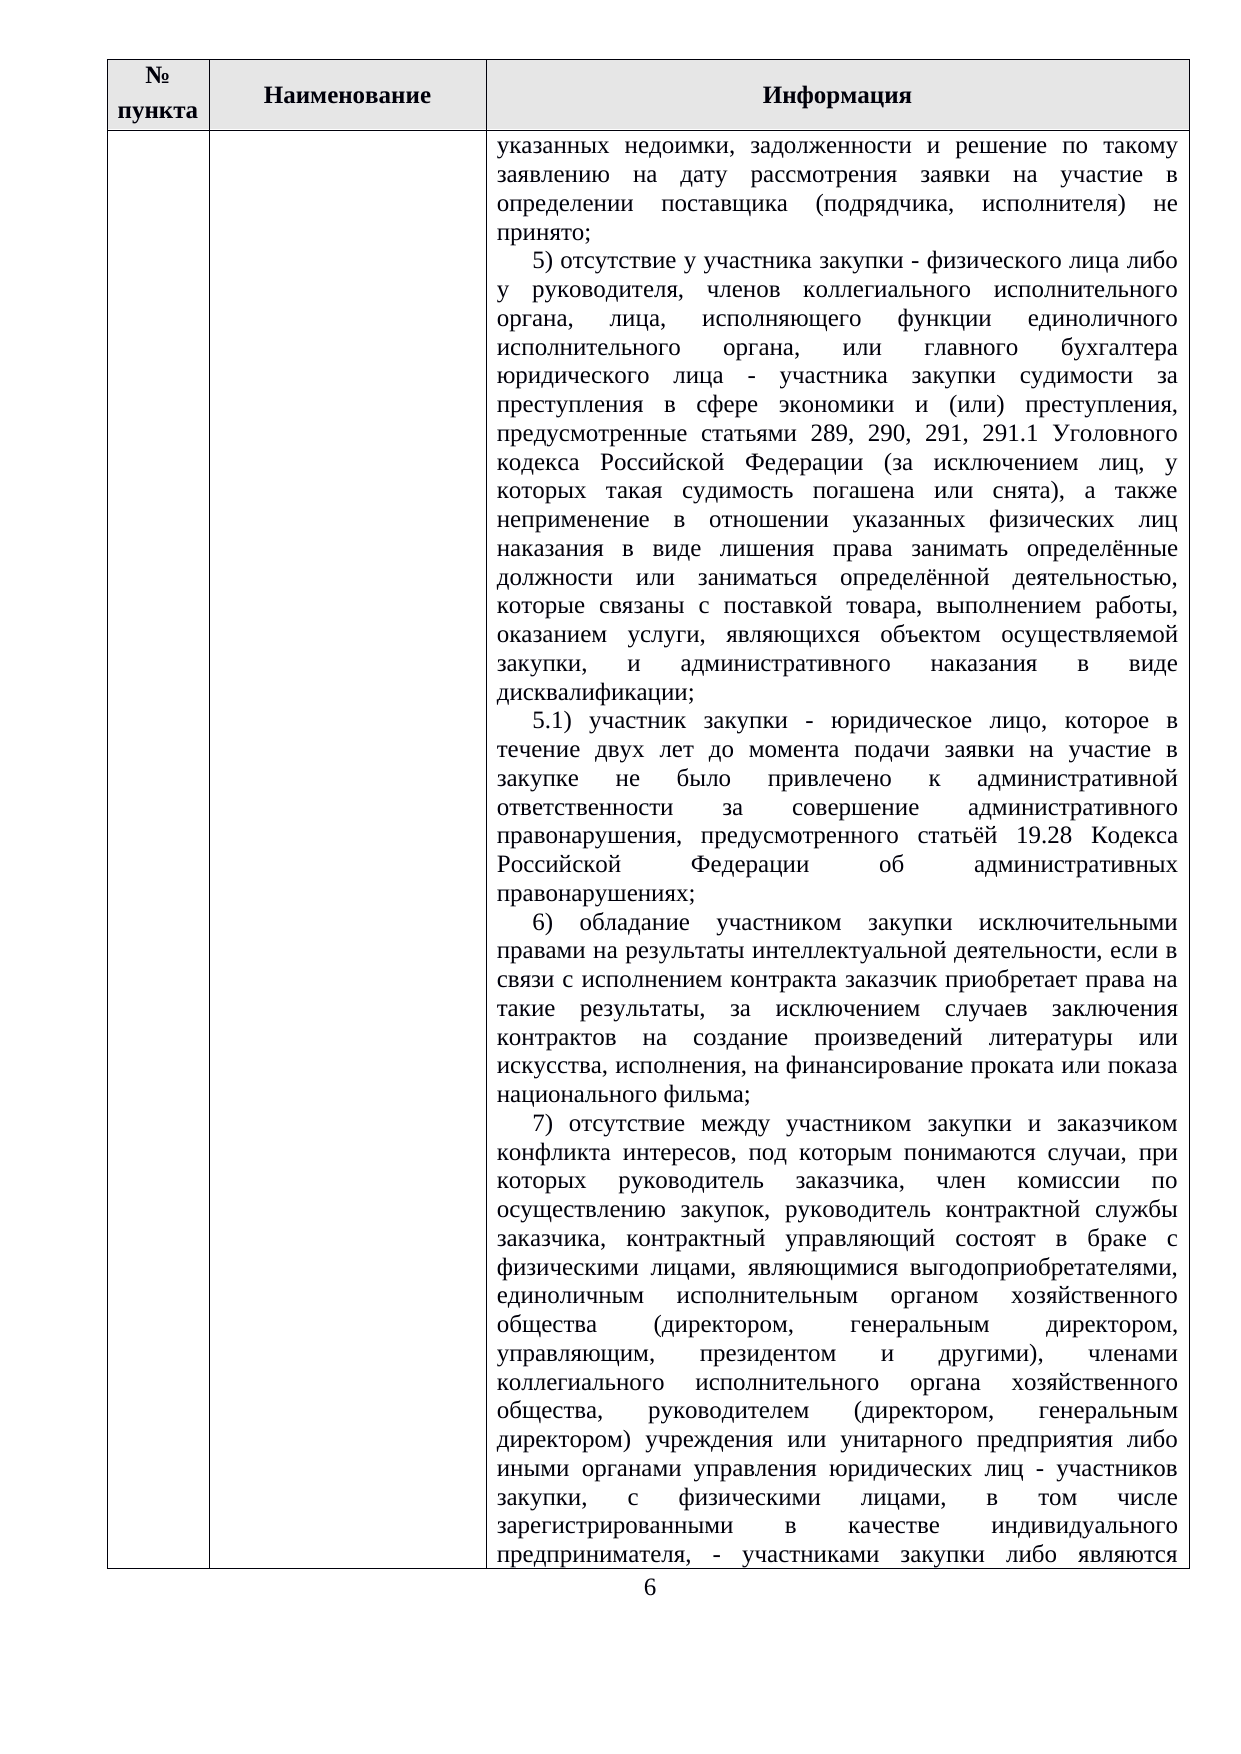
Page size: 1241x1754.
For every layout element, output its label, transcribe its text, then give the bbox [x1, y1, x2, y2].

table_cell [108, 131, 209, 1568]
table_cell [210, 131, 486, 1568]
table_header Наименование [210, 60, 486, 129]
table_header Информация [487, 60, 1189, 129]
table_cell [487, 131, 1189, 1568]
table_header № пункта [108, 60, 209, 129]
